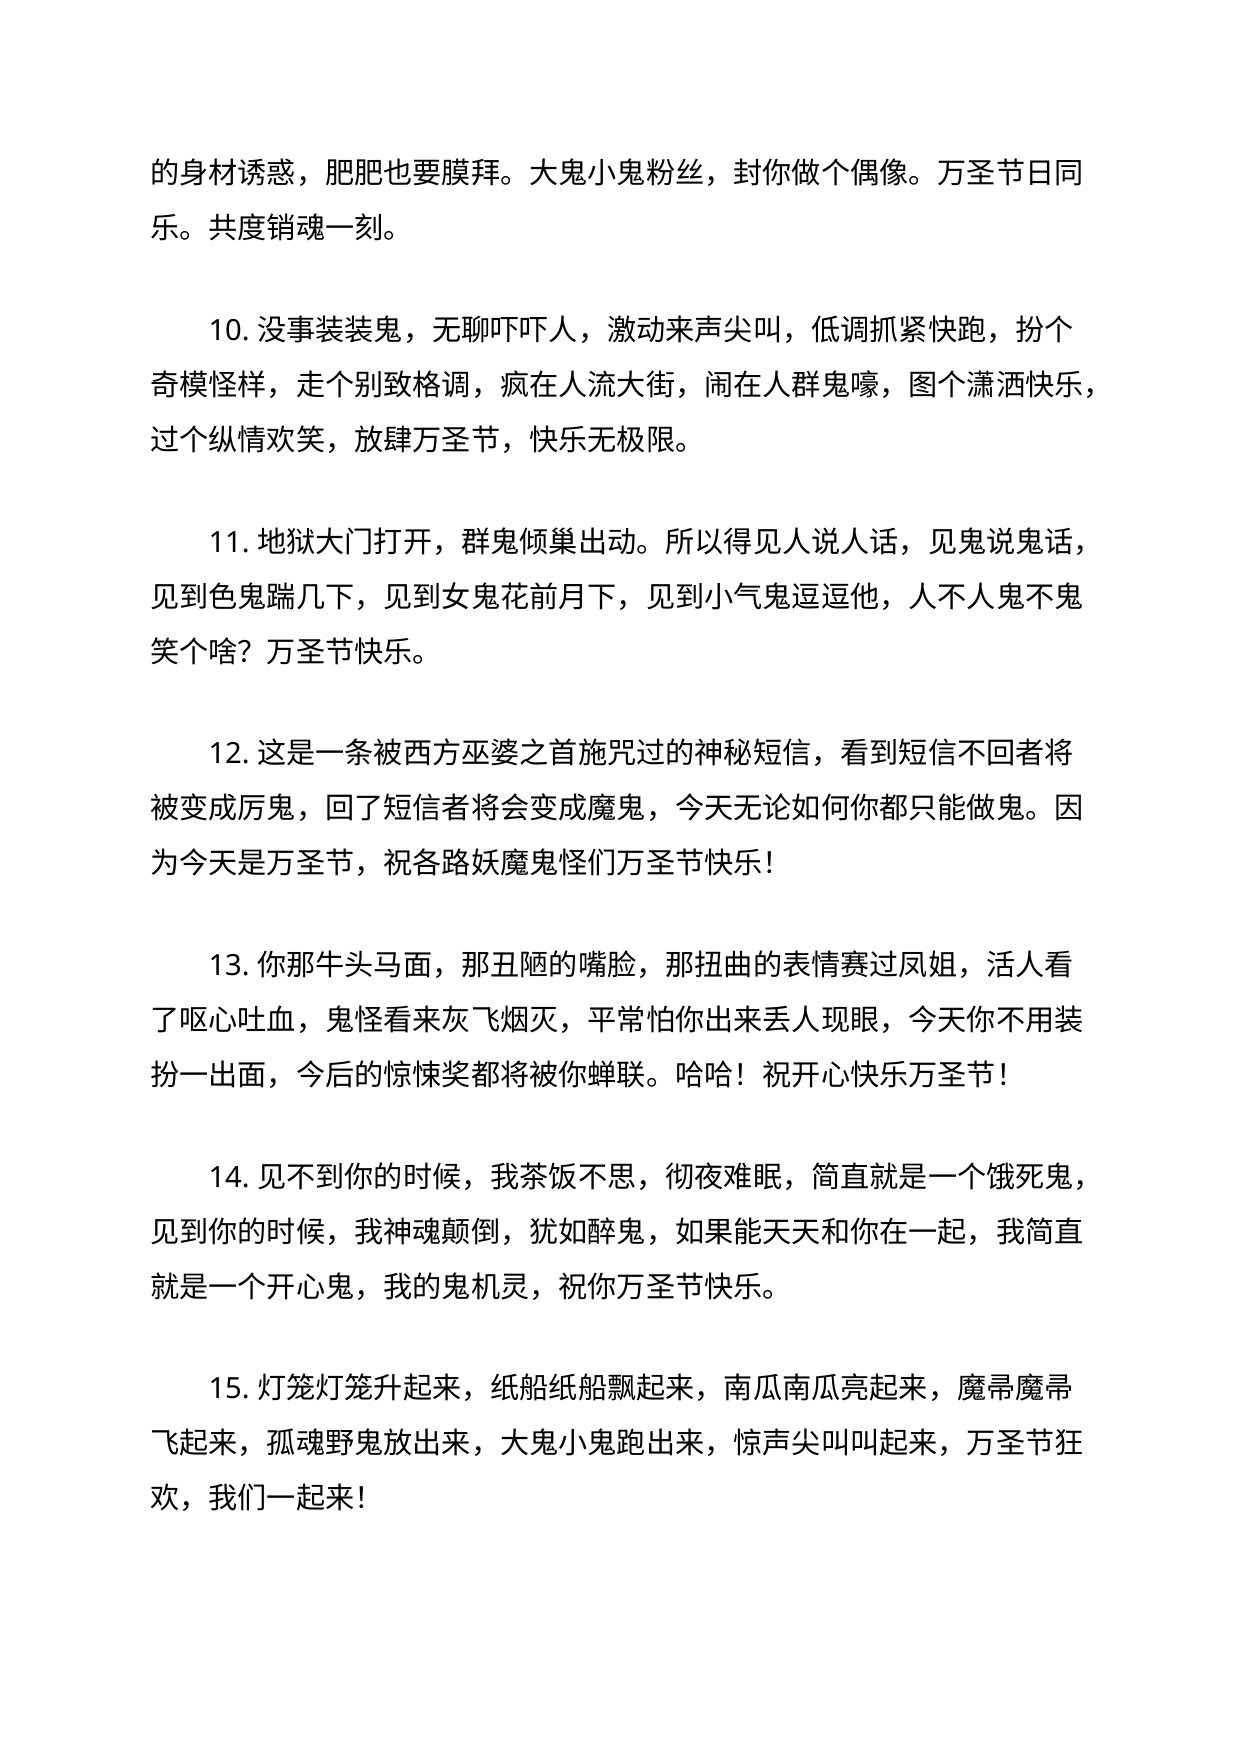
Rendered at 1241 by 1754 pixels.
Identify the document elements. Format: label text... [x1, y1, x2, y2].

text 12. 这是一条被西方巫婆之首施咒过的神秘短信，看到短信不回者将被变成厉鬼，回了短信者将会变成魔鬼，今天无论如何你都只能做鬼。因为今天是万圣节，祝各路妖魔鬼怪们万圣节快乐！ [150, 730, 1090, 882]
text 10. 没事装装鬼，无聊吓吓人，激动来声尖叫，低调抓紧快跑，扮个奇模怪样，走个别致格调，疯在人流大街，闹在人群鬼嚎，图个潇洒快乐，过个纵情欢笑，放肆万圣节，快乐无极限。 [150, 307, 1090, 459]
text 11. 地狱大门打开，群鬼倾巢出动。所以得见人说人话，见鬼说鬼话，见到色鬼踹几下，见到女鬼花前月下，见到小气鬼逗逗他，人不人鬼不鬼笑个啥？万圣节快乐。 [150, 518, 1090, 671]
text 14. 见不到你的时候，我茶饭不思，彻夜难眠，简直就是一个饿死鬼，见到你的时候，我神魂颠倒，犹如醉鬼，如果能天天和你在一起，我简直就是一个开心鬼，我的鬼机灵，祝你万圣节快乐。 [150, 1153, 1090, 1306]
text 13. 你那牛头马面，那丑陋的嘴脸，那扭曲的表情赛过凤姐，活人看了呕心吐血，鬼怪看来灰飞烟灭，平常怕你出来丢人现眼，今天你不用装扮一出面，今后的惊悚奖都将被你蝉联。哈哈！祝开心快乐万圣节！ [150, 942, 1090, 1094]
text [150, 150, 1090, 247]
text 15. 灯笼灯笼升起来，纸船纸船飘起来，南瓜南瓜亮起来，魔帚魔帚飞起来，孤魂野鬼放出来，大鬼小鬼跑出来，惊声尖叫叫起来，万圣节狂欢，我们一起来！ [150, 1365, 1090, 1517]
